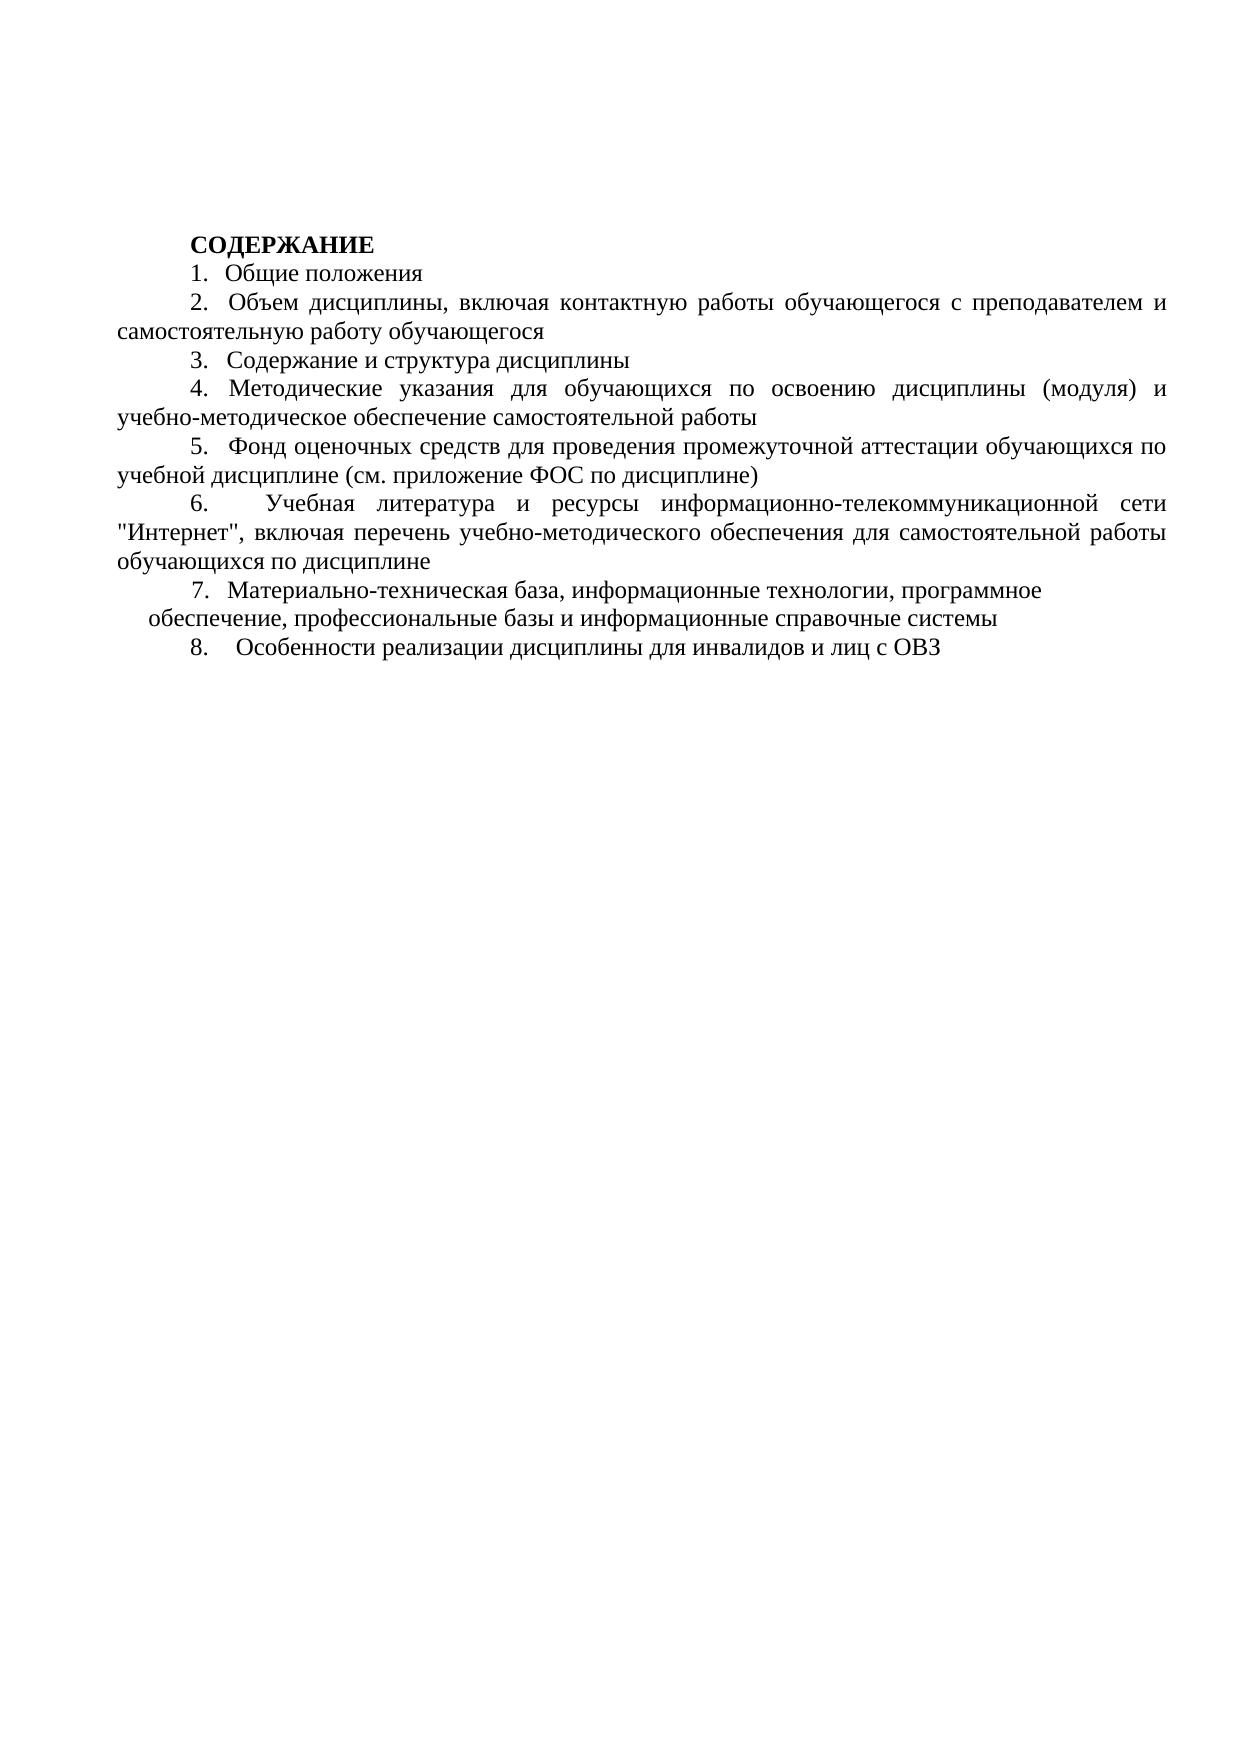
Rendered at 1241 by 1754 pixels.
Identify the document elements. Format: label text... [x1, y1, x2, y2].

list Содержание и структура дисциплины [190, 345, 1167, 373]
list Учебная литература и ресурсы информационно-телекоммуникационной сети "Интернет", включая перечень учебно-методического обеспечения для самостоятельной работы обучающихся по дисциплине [117, 488, 1167, 575]
list Фонд оценочных средств для проведения промежуточной аттестации обучающихся по учебной дисциплине (см. приложение ФОС по дисциплине) [117, 431, 1167, 488]
list Общие положения [190, 258, 1167, 287]
list Особенности реализации дисциплины для инвалидов и лиц с ОВЗ [117, 632, 1167, 661]
list Материально-техническая база, информационные технологии, программное обеспечение, профессиональные базы и информационные справочные системы [148, 575, 1167, 632]
list Методические указания для обучающихся по освоению дисциплины (модуля) и учебно-методическое обеспечение самостоятельной работы [117, 373, 1167, 431]
text СОДЕРЖАНИЕ [190, 230, 1167, 258]
list Объем дисциплины, включая контактную работы обучающегося с преподавателем и самостоятельную работу обучающегося [117, 287, 1167, 345]
